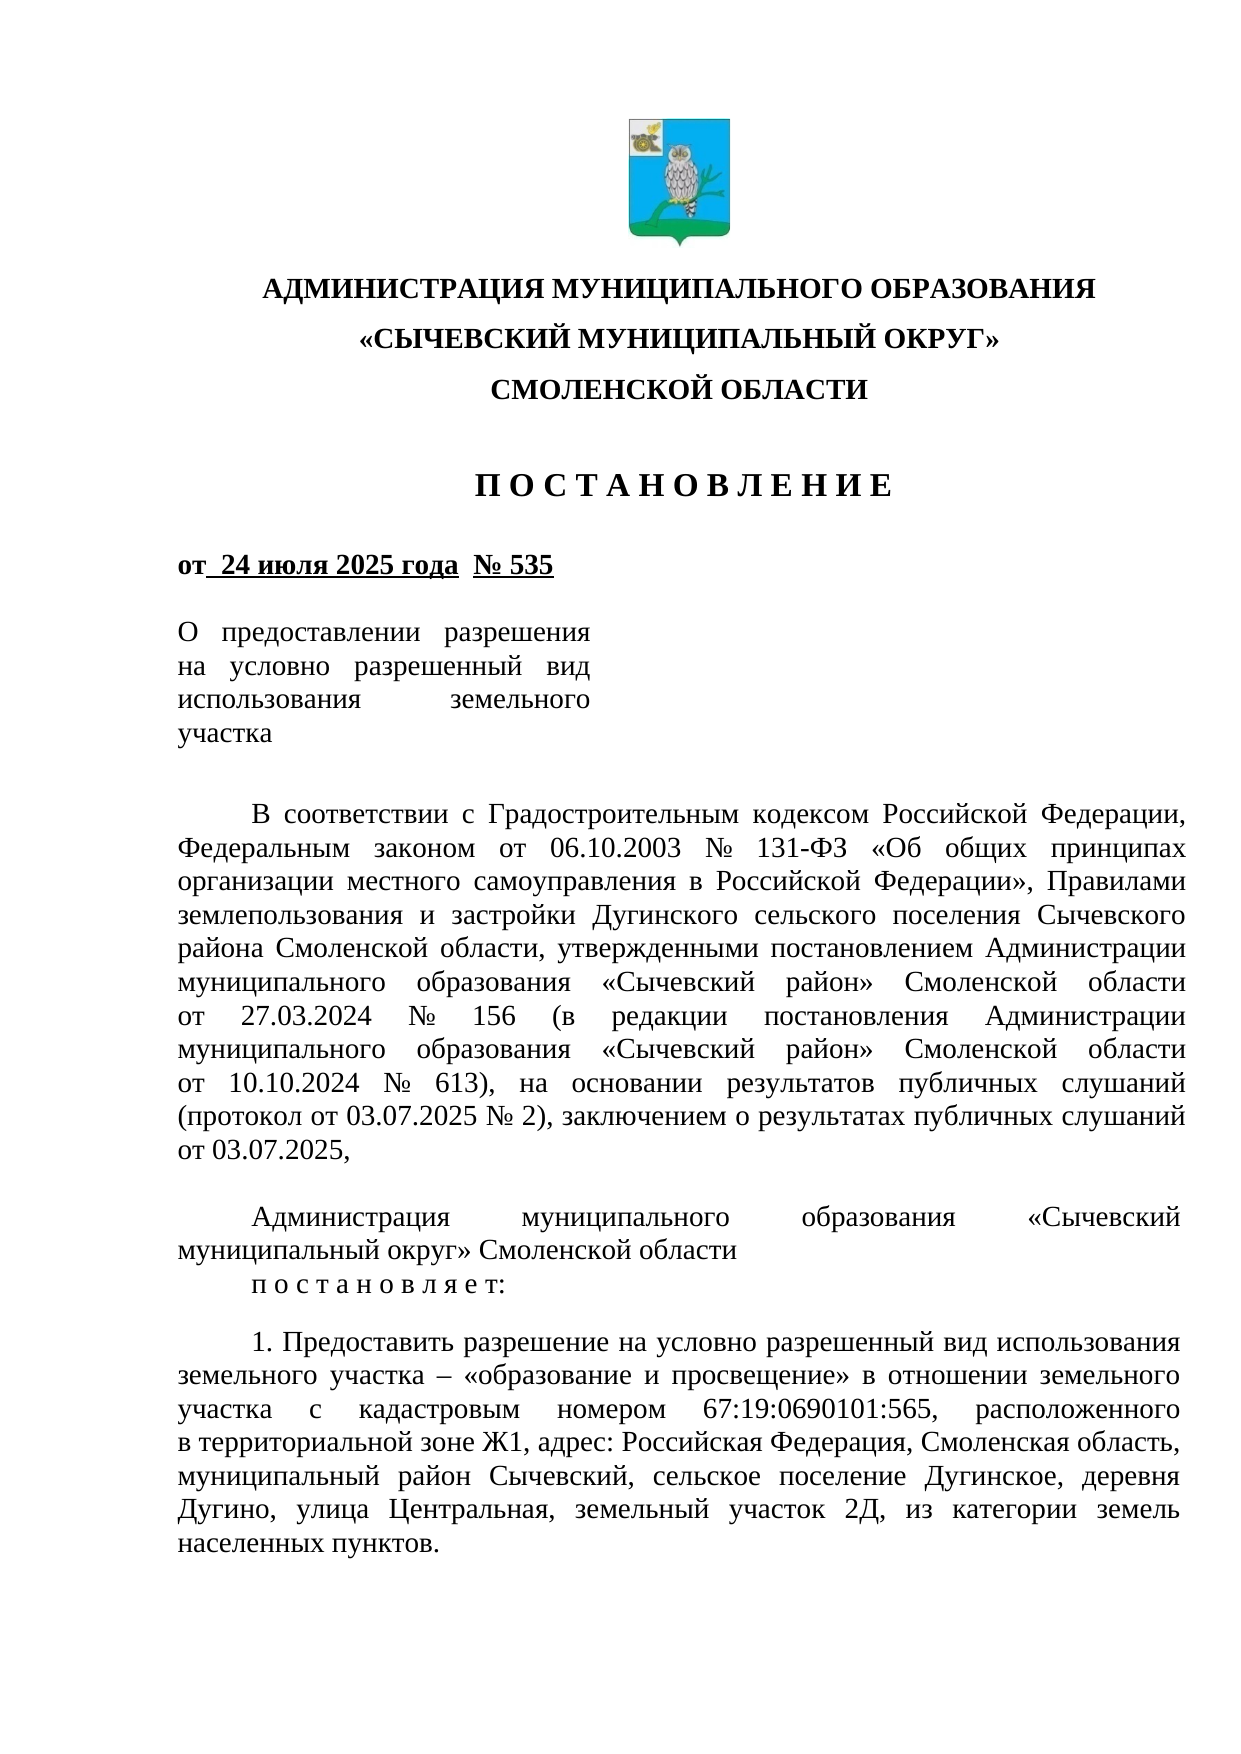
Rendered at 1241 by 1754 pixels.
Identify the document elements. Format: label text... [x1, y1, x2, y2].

text В соответствии с Градостроительным кодексом Российской Федерации, Федеральным законом от 06.10.2003 № 131-ФЗ «Об общих принципах организации местного самоуправления в Российской Федерации», Правилами землепользования и застройки Дугинского сельского поселения Сычевского района Смоленской области, утвержденными постановлением Администрации муниципального образования «Сычевский район» Смоленской области от 27.03.2024 № 156 (в редакции постановления Администрации муниципального образования «Сычевский район» Смоленской области от 10.10.2024 № 613), на основании результатов публичных слушаний (протокол от 03.07.2025 № 2), заключением о результатах публичных слушаний от 03.07.2025, [177, 796, 1187, 1165]
text АДМИНИСТРАЦИЯ МУНИЦИПАЛЬНОГО ОБРАЗОВАНИЯ [177, 271, 1181, 305]
picture [628, 118, 731, 248]
text Администрация муниципального образования «Сычевский муниципальный округ» Смоленской области [177, 1199, 1181, 1266]
text 1. Предоставить разрешение на условно разрешенный вид использования земельного участка – «образование и просвещение» в отношении земельного участка с кадастровым номером 67:19:0690101:565, расположенного в территориальной зоне Ж1, адрес: Российская Федерация, Смоленская область, муниципальный район Сычевский, сельское поселение Дугинское, деревня Дугино, улица Центральная, земельный участок 2Д, из категории земель населенных пунктов. [177, 1324, 1181, 1558]
text П О С Т А Н О В Л Е Н И Е [177, 466, 1181, 504]
text п о с т а н о в л я е т: [177, 1266, 1181, 1299]
text О предоставлении разрешения на условно разрешенный вид использования земельного участка [177, 614, 591, 748]
text от 24 июля 2025 года № 535 [177, 547, 1181, 581]
text «СЫЧЕВСКИЙ МУНИЦИПАЛЬНЫЙ ОКРУГ» СМОЛЕНСКОЙ ОБЛАСТИ [177, 322, 1181, 406]
